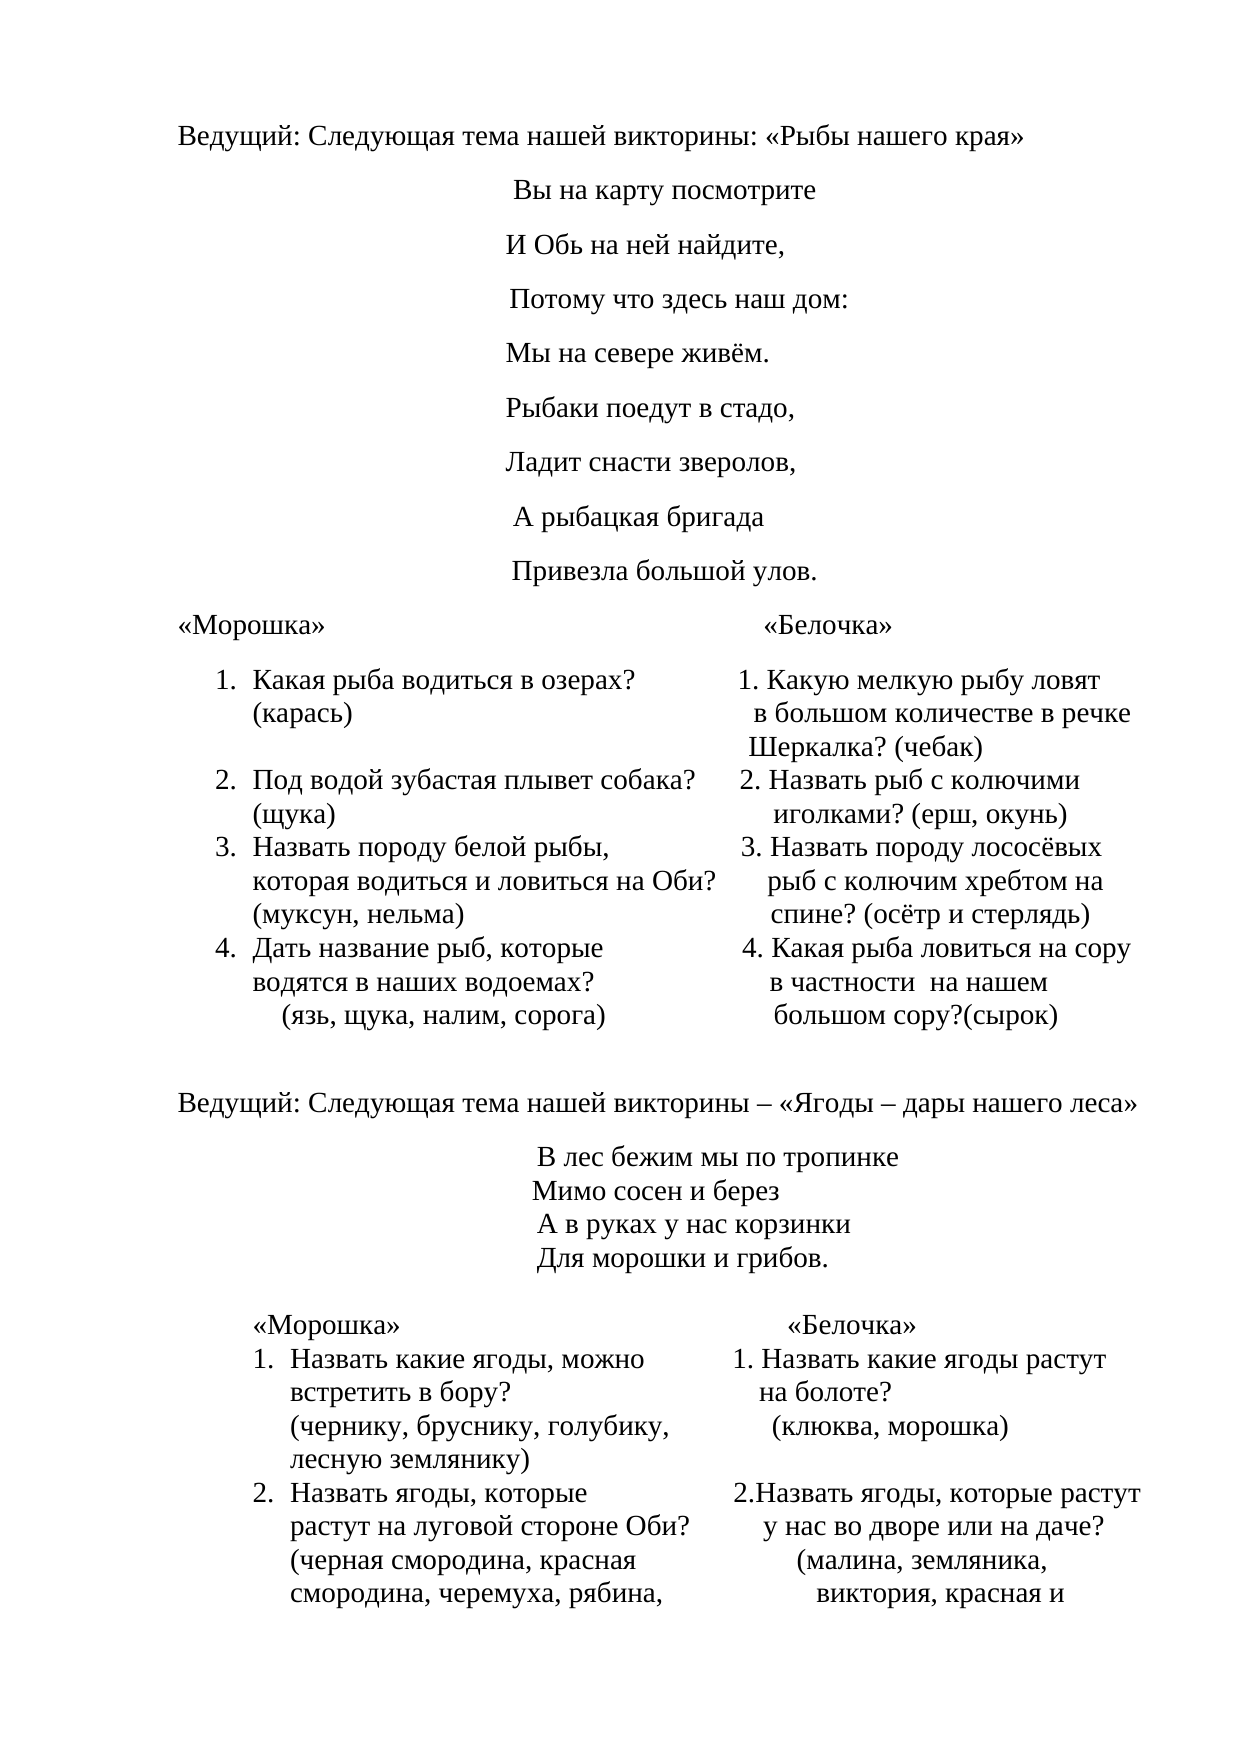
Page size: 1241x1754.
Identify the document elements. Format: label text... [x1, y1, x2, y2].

list В лес бежим мы по тропинке [252, 1139, 1152, 1173]
list (язь, щука, налим, сорога) большом сору?(сырок) [252, 997, 1152, 1031]
list Под водой зубастая плывет собака? 2. Назвать рыб с колючими [215, 762, 1152, 796]
list смородина, черемуха, рябина, виктория, красная и [290, 1576, 1152, 1609]
list растут на луговой стороне Оби? у нас во дворе или на даче? [290, 1508, 1152, 1542]
list лесную землянику) [290, 1441, 1152, 1475]
list (щука) иголками? (ерш, окунь) [252, 796, 1152, 829]
list Для морошки и грибов. [252, 1240, 1152, 1274]
text «Морошка» «Белочка» [177, 607, 1152, 641]
list встретить в бору? на болоте? [290, 1374, 1152, 1408]
list (чернику, бруснику, голубику, (клюква, морошка) [290, 1408, 1152, 1441]
text Вы на карту посмотрите [177, 172, 1152, 206]
text Мы на севере живём. [177, 336, 1152, 369]
list (муксун, нельма) спине? (осётр и стерлядь) [252, 897, 1152, 930]
text А рыбацкая бригада [177, 499, 1152, 532]
list Дать название рыб, которые 4. Какая рыба ловиться на сору [215, 930, 1152, 964]
text Привезла большой улов. [177, 553, 1152, 587]
text Ладит снасти зверолов, [177, 444, 1152, 478]
list Шеркалка? (чебак) [252, 729, 1152, 762]
list водятся в наших водоемах? в частности на нашем [252, 964, 1152, 997]
text Рыбаки поедут в стадо, [177, 390, 1152, 423]
list которая водиться и ловиться на Оби? рыб с колючим хребтом на [252, 863, 1152, 897]
list Мимо сосен и берез [443, 1173, 1152, 1207]
list А в руках у нас корзинки [252, 1207, 1152, 1240]
text Ведущий: Следующая тема нашей викторины – «Ягоды – дары нашего леса» [177, 1085, 1152, 1119]
list (карась) в большом количестве в речке [252, 695, 1152, 729]
text И Обь на ней найдите, [177, 227, 1152, 260]
list Назвать ягоды, которые 2.Назвать ягоды, которые растут [252, 1475, 1152, 1508]
text Ведущий: Следующая тема нашей викторины: «Рыбы нашего края» [177, 118, 1152, 152]
list «Морошка» «Белочка» [252, 1307, 1152, 1341]
text Потому что здесь наш дом: [177, 281, 1152, 315]
list Назвать породу белой рыбы, 3. Назвать породу лососёвых [215, 829, 1152, 863]
list Какая рыба водиться в озерах? 1. Какую мелкую рыбу ловят [215, 662, 1152, 695]
list (черная смородина, красная (малина, земляника, [290, 1542, 1152, 1576]
list Назвать какие ягоды, можно 1. Назвать какие ягоды растут [252, 1341, 1152, 1374]
